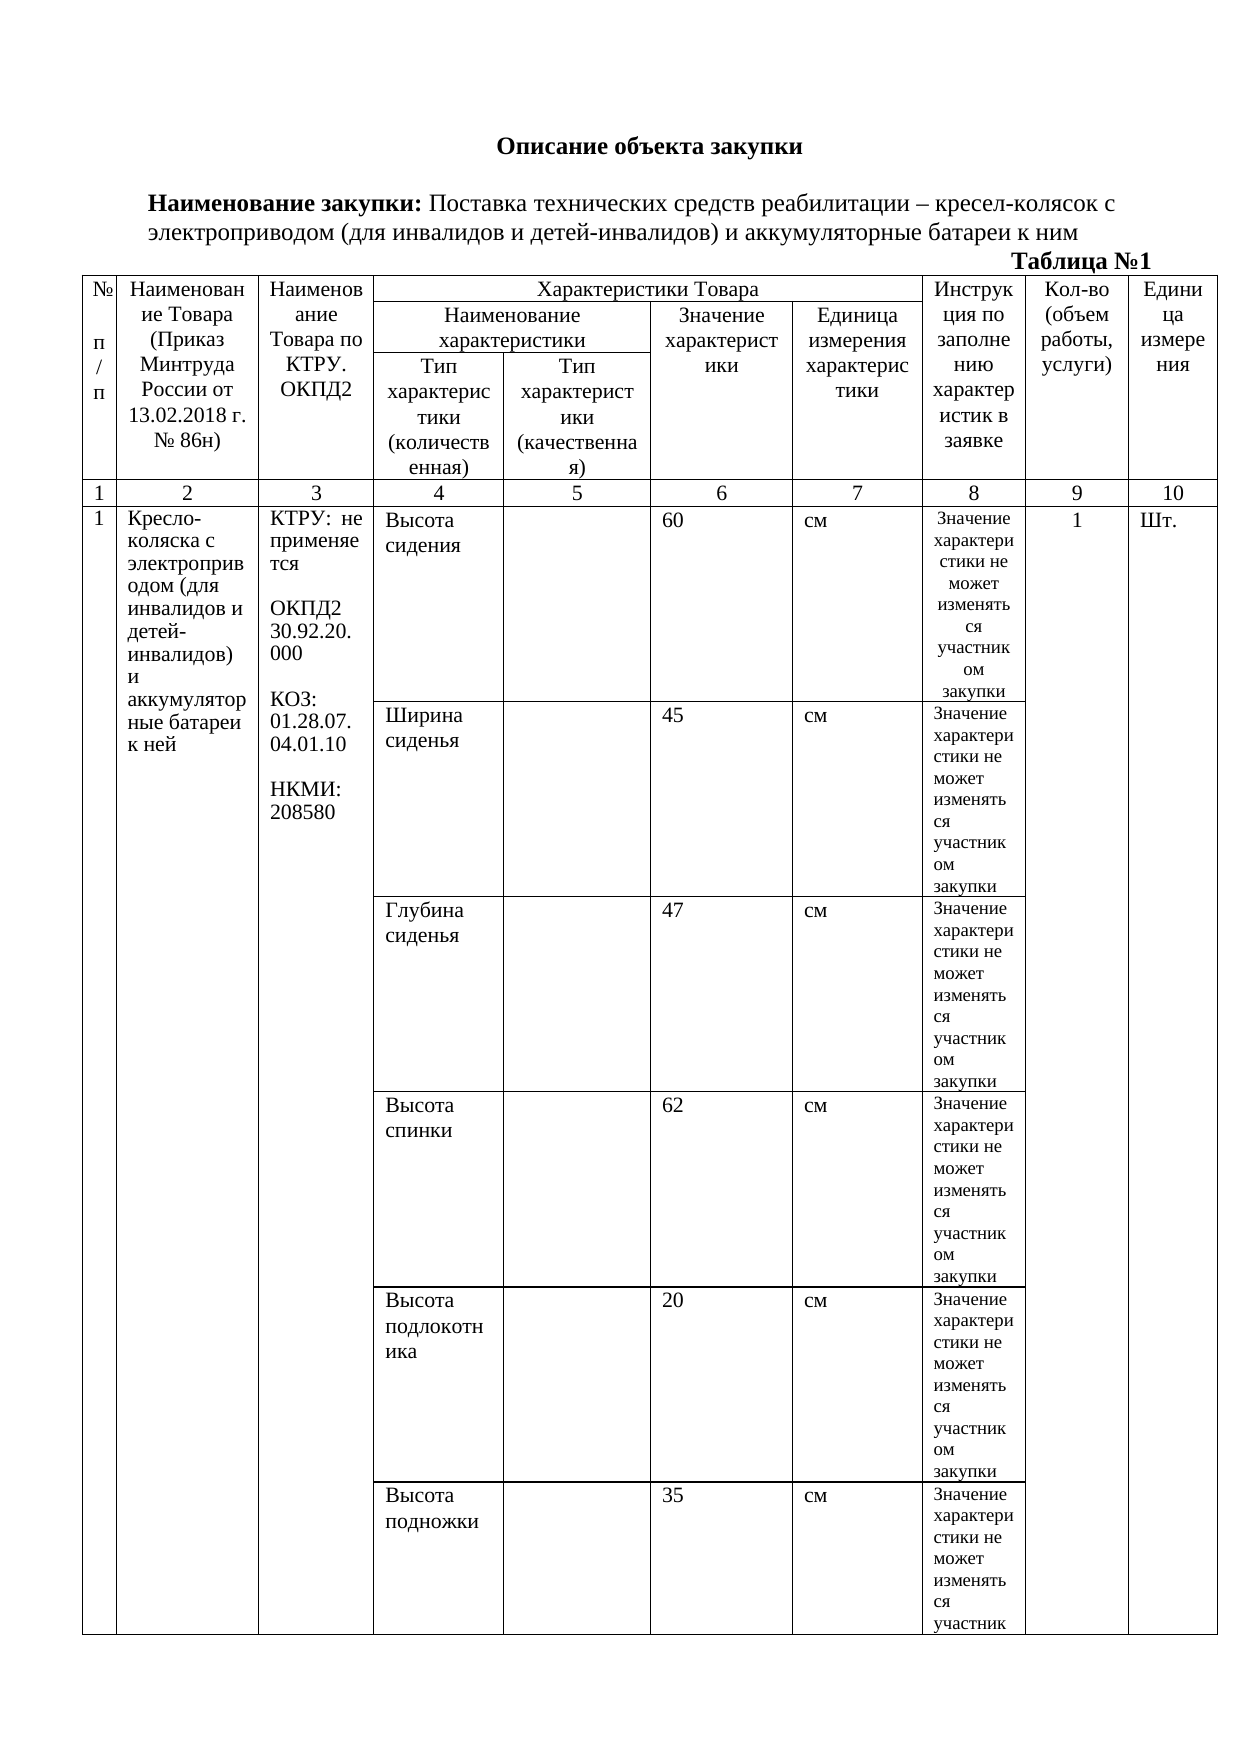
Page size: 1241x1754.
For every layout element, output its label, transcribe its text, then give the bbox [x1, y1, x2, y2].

table_cell 8 [923, 480, 1025, 506]
table_cell Кресло-коляска с электроприводом (для инвалидов и детей-инвалидов) и аккумуляторные батареи к ней [117, 507, 258, 1633]
table_cell 60 [651, 507, 792, 701]
text Наименование закупки: Поставка технических средств реабилитации – кресел-колясок с электроприводом (для инвалидов и детей-инвалидов) и аккумуляторные батареи к ним [148, 188, 1152, 246]
table_cell 1 [83, 507, 116, 1633]
table_cell Высота спинки [374, 1092, 503, 1286]
table_cell Значение характеристики не может изменяться участником закупки [923, 702, 1025, 896]
table_cell Значение характеристики не может изменяться участником закупки [923, 507, 1025, 701]
table_header Наименование Товара по КТРУ. ОКПД2 [259, 276, 373, 479]
table_cell см [793, 507, 922, 701]
table_cell 10 [1129, 480, 1217, 506]
table_cell Глубина сиденья [374, 897, 503, 1091]
table_cell Наименование характеристики [374, 302, 650, 352]
table_cell 6 [651, 480, 792, 506]
table_cell Единица измерения характеристики [793, 302, 922, 479]
table_cell 4 [374, 480, 503, 506]
table_cell Значение характеристики не может изменяться участником закупки [923, 897, 1025, 1091]
text Таблица №1 [148, 246, 1152, 274]
table_cell 5 [504, 480, 650, 506]
table_cell см [793, 702, 922, 896]
text Описание объекта закупки [148, 131, 1152, 159]
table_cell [923, 1483, 1025, 1633]
table_cell 62 [651, 1092, 792, 1286]
table_cell Значение характеристики [651, 302, 792, 479]
table_cell [504, 897, 650, 1091]
table_cell 35 [651, 1483, 792, 1633]
table_cell КТРУ: не применяется ОКПД2 30.92.20.000 КОЗ: 01.28.07.04.01.10 НКМИ: 208580 [259, 507, 373, 1633]
table_cell [504, 1092, 650, 1286]
table_cell [504, 1288, 650, 1481]
table_cell Ширина сиденья [374, 702, 503, 896]
table_cell 1 [83, 480, 116, 506]
table_cell 2 [117, 480, 258, 506]
table_cell Высота подлокотника [374, 1288, 503, 1481]
table_cell см [793, 1483, 922, 1633]
table_cell [504, 507, 650, 701]
table_cell 47 [651, 897, 792, 1091]
table_cell см [793, 897, 922, 1091]
table_cell 45 [651, 702, 792, 896]
table_cell Высота подножки [374, 1483, 503, 1633]
table_header Характеристики Товара [374, 276, 922, 301]
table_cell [923, 1288, 1025, 1481]
table_cell 3 [259, 480, 373, 506]
table_cell Высота сидения [374, 507, 503, 701]
table_cell 7 [793, 480, 922, 506]
table_cell 9 [1026, 480, 1128, 506]
table_cell [504, 702, 650, 896]
table_cell Тип характеристики (количественная) [374, 353, 503, 479]
table_header Единица измерения [1129, 276, 1217, 479]
table_cell [504, 1483, 650, 1633]
table_header Наименование Товара (Приказ Минтруда России от 13.02.2018 г. № 86н) [117, 276, 258, 479]
table_header Инструкция по заполнению характеристик в заявке [923, 276, 1025, 479]
table_cell Тип характеристики (качественная) [504, 353, 650, 479]
table_cell 20 [651, 1288, 792, 1481]
table_cell Шт. [1129, 507, 1217, 1633]
table_header № п/п [83, 276, 116, 479]
table_cell см [793, 1092, 922, 1286]
table_cell 1 [1026, 507, 1128, 1633]
table_header Кол-во (объем работы, услуги) [1026, 276, 1128, 479]
table_cell Значение характеристики не может изменяться участником закупки [923, 1092, 1025, 1286]
table_cell см [793, 1288, 922, 1481]
